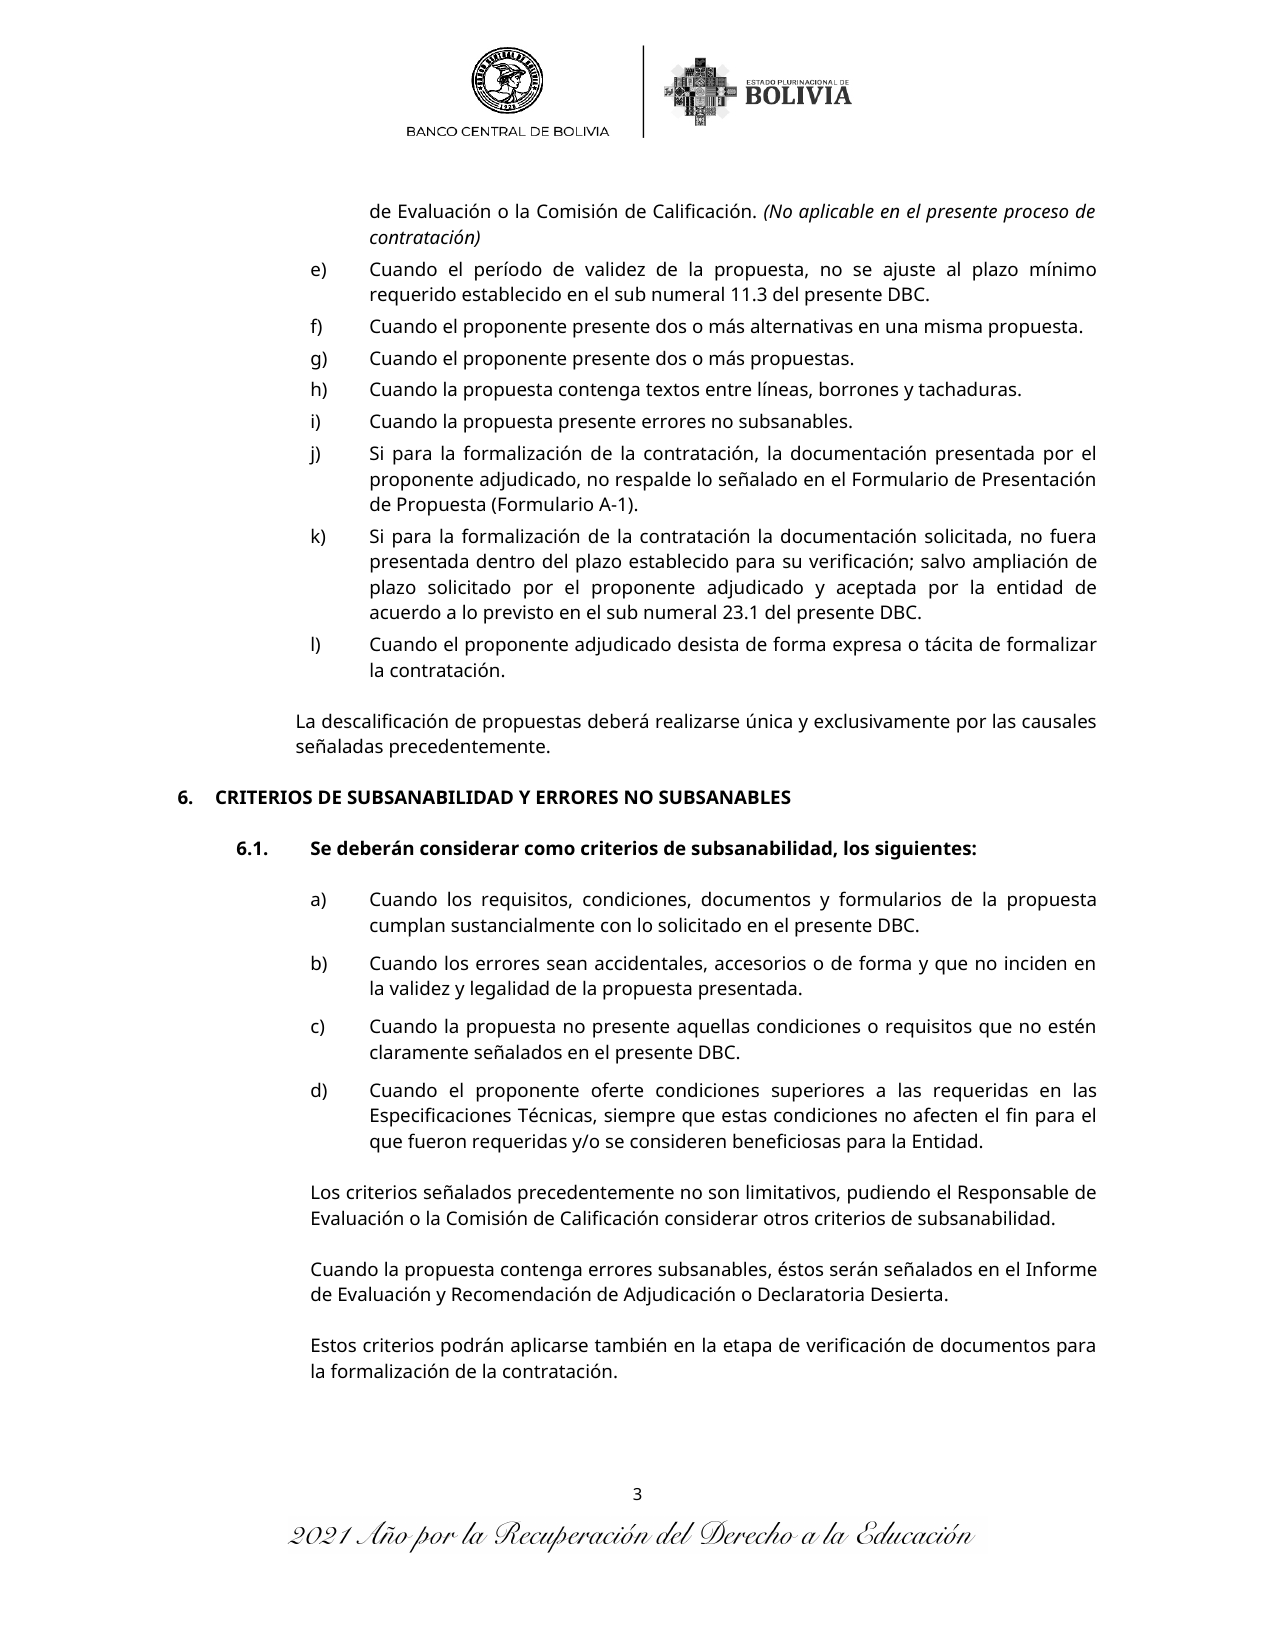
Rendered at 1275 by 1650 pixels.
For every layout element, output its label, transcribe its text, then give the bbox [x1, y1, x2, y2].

list Cuando el proponente adjudicado desista de forma expresa o tácita de formalizar la contratación. [310, 631, 1098, 682]
list Cuando los errores sean accidentales, accesorios o de forma y que no inciden en la validez y legalidad de la propuesta presentada. [310, 950, 1098, 1001]
text Cuando la propuesta contenga errores subsanables, éstos serán señalados en el Informe de Evaluación y Recomendación de Adjudicación o Declaratoria Desierta. [310, 1256, 1098, 1307]
subtitle Se deberán considerar como criterios de subsanabilidad, los siguientes: [236, 836, 1098, 861]
list Cuando la propuesta no presente aquellas condiciones o requisitos que no estén claramente señalados en el presente DBC. [310, 1014, 1098, 1065]
list La descalificación de propuestas deberá realizarse única y exclusivamente por las causales señaladas precedentemente. [295, 708, 1098, 759]
text Estos criterios podrán aplicarse también en la etapa de verificación de documentos para la formalización de la contratación. [310, 1332, 1098, 1383]
list Si para la formalización de la contratación, la documentación presentada por el proponente adjudicado, no respalde lo señalado en el Formulario de Presentación de Propuesta (Formulario A-1). [310, 440, 1098, 517]
text Los criterios señalados precedentemente no son limitativos, pudiendo el Responsable de Evaluación o la Comisión de Calificación considerar otros criterios de subsanabilidad. [310, 1179, 1098, 1230]
subtitle CRITERIOS DE SUBSANABILIDAD Y ERRORES NO SUBSANABLES [177, 784, 1098, 810]
list Cuando el período de validez de la propuesta, no se ajuste al plazo mínimo requerido establecido en el sub numeral 11.3 del presente DBC. [310, 256, 1098, 307]
list Si para la formalización de la contratación la documentación solicitada, no fuera presentada dentro del plazo establecido para su verificación; salvo ampliación de plazo solicitado por el proponente adjudicado y aceptada por la entidad de acuerdo a lo previsto en el sub numeral 23.1 del presente DBC. [310, 523, 1098, 625]
picture [186, 1, 1086, 183]
list Cuando la propuesta contenga textos entre líneas, borrones y tachaduras. [310, 377, 1098, 402]
picture [287, 1516, 988, 1554]
list Cuando los requisitos, condiciones, documentos y formularios de la propuesta cumplan sustancialmente con lo solicitado en el presente DBC. [310, 887, 1098, 938]
list Cuando el proponente oferte condiciones superiores a las requeridas en las Especificaciones Técnicas, siempre que estas condiciones no afecten el fin para el que fueron requeridas y/o se consideren beneficiosas para la Entidad. [310, 1077, 1098, 1154]
list Cuando el proponente presente dos o más alternativas en una misma propuesta. [310, 313, 1098, 339]
list Cuando el proponente presente dos o más propuestas. [310, 345, 1098, 371]
list Cuando la propuesta presente errores no subsanables. [310, 408, 1098, 434]
